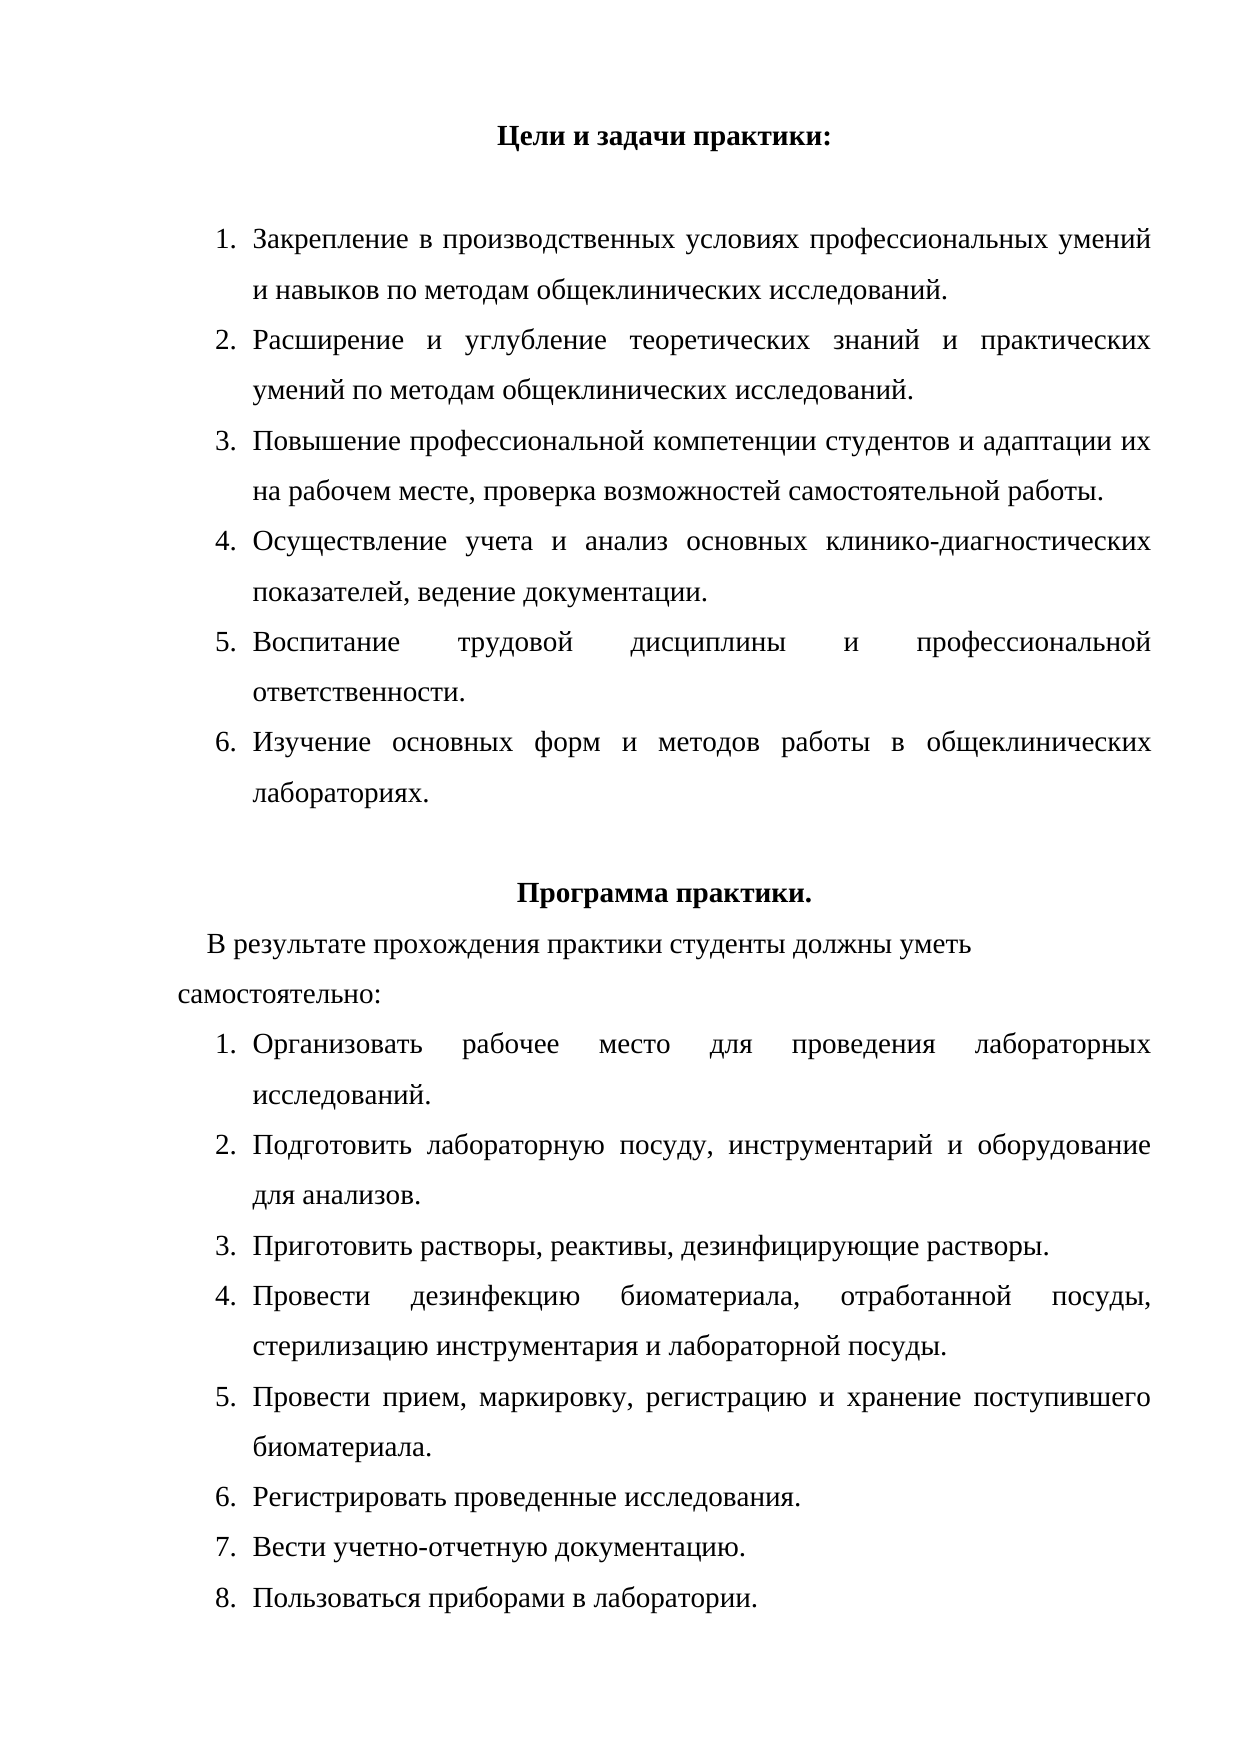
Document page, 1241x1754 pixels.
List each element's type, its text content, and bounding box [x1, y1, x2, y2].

list Закрепление в производственных условиях профессиональных умений и навыков по методам общеклинических исследований. [215, 221, 1152, 305]
list Провести дезинфекцию биоматериала, отработанной посуды, стерилизацию инструментария и лабораторной посуды. [215, 1278, 1152, 1362]
text В результате прохождения практики студенты должны уметь самостоятельно: [177, 926, 1152, 1010]
list Изучение основных форм и методов работы в общеклинических лабораториях. [215, 724, 1152, 808]
list Провести прием, маркировку, регистрацию и хранение поступившего биоматериала. [215, 1379, 1152, 1462]
list Пользоваться приборами в лаборатории. [215, 1580, 1152, 1613]
list Подготовить лабораторную посуду, инструментарий и оборудование для анализов. [215, 1127, 1152, 1211]
list Организовать рабочее место для проведения лабораторных исследований. [215, 1026, 1152, 1110]
list Повышение профессиональной компетенции студентов и адаптации их на рабочем месте, проверка возможностей самостоятельной работы. [215, 423, 1152, 507]
list Регистрировать проведенные исследования. [215, 1479, 1152, 1513]
text Программа практики. [177, 876, 1152, 909]
list Вести учетно-отчетную документацию. [215, 1529, 1152, 1563]
subtitle Цели и задачи практики: [177, 118, 1152, 152]
list Воспитание трудовой дисциплины и профессиональной ответственности. [215, 624, 1152, 708]
list Приготовить растворы, реактивы, дезинфицирующие растворы. [215, 1228, 1152, 1261]
list Расширение и углубление теоретических знаний и практических умений по методам общеклинических исследований. [215, 322, 1152, 406]
list Осуществление учета и анализ основных клинико-диагностических показателей, ведение документации. [215, 523, 1152, 607]
